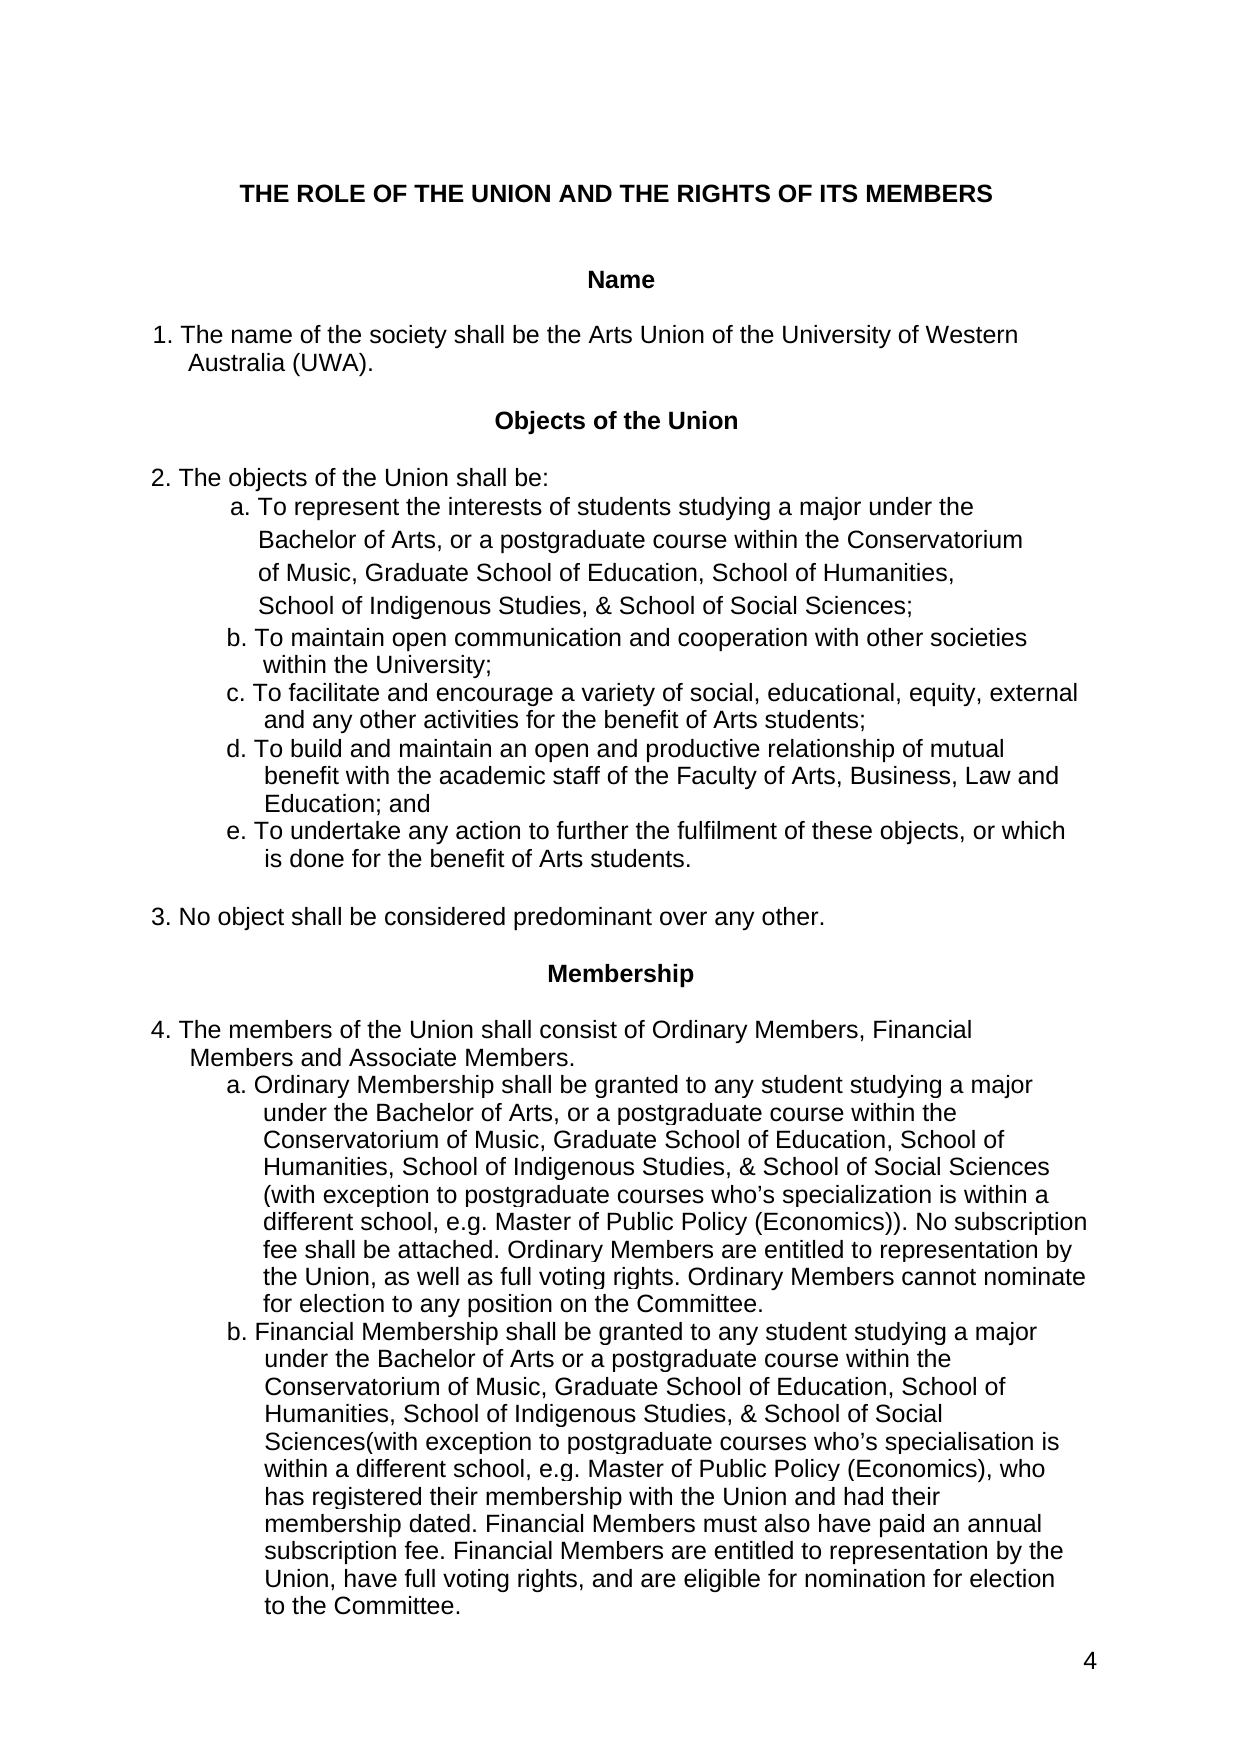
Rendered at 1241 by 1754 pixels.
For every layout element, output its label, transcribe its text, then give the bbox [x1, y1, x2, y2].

text a. To represent the interests of students studying a major under the Bachelor of Arts, or a postgraduate course within the Conservatorium of Music, Graduate School of Education, School of Humanities, School of Indigenous Studies, & School of Social Sciences; [230, 492, 1034, 619]
text 2. The objects of the Union shall be: [151, 463, 1097, 492]
text 4. The members of the Union shall consist of Ordinary Members, Financial Members and Associate Members. [151, 1016, 989, 1072]
text 1. The name of the society shall be the Arts Union of the University of Western Australia (UWA). [152, 322, 1035, 376]
text Objects of the Union [136, 406, 1097, 435]
text 3. No object shall be considered predominant over any other. [151, 902, 1097, 931]
text Membership [136, 959, 694, 988]
text Name [136, 265, 655, 294]
text a. Ordinary Membership shall be granted to any student studying a major under the Bachelor of Arts, or a postgraduate course within the Conservatorium of Music, Graduate School of Education, School of Humanities, School of Indigenous Studies, & School of Social Sciences (with exception to postgraduate courses who’s specialization is within a different school, e.g. Master of Public Policy (Economics)). No subscription fee shall be attached. Ordinary Members are entitled to representation by the Union, as well as full voting rights. Ordinary Members cannot nominate for election to any position on the Committee. [226, 1072, 480, 1318]
text a. Ordinary Membership shall be granted to any student studying a major under the Bachelor of Arts, or a postgraduate course within the Conservatorium of Music, Graduate School of Education, School of Humanities, School of Indigenous Studies, & School of Social Sciences (with exception to postgraduate courses who’s specialization is within a different school, e.g. Master of Public Policy (Economics)). No subscription fee shall be attached. Ordinary Members are entitled to representation by the Union, as well as full voting rights. Ordinary Members cannot nominate for election to any position on the Committee. [764, 1072, 1094, 1318]
text b. To maintain open communication and cooperation with other societies within the University; [226, 624, 1043, 679]
text THE ROLE OF THE UNION AND THE RIGHTS OF ITS MEMBERS [136, 179, 1097, 208]
text b. Financial Membership shall be granted to any student studying a major under the Bachelor of Arts or a postgraduate course within the Conservatorium of Music, Graduate School of Education, School of Humanities, School of Indigenous Studies, & School of Social Sciences(with exception to postgraduate courses who’s specialisation is within a different school, e.g. Master of Public Policy (Economics), who has registered their membership with the Union and had their membership dated. Financial Members must also have paid an annual subscription fee. Financial Members are entitled to representation by the Union, have full voting rights, and are eligible for nomination for election to the Committee. [227, 1318, 1071, 1620]
text c. To facilitate and encourage a variety of social, educational, equity, external and any other activities for the benefit of Arts students; [226, 679, 1097, 734]
text e. To undertake any action to further the fulfilment of these objects, or which is done for the benefit of Arts students. [226, 818, 1083, 872]
text d. To build and maintain an open and productive relationship of mutual benefit with the academic staff of the Faculty of Arts, Business, Law and Education; and [226, 735, 1067, 817]
